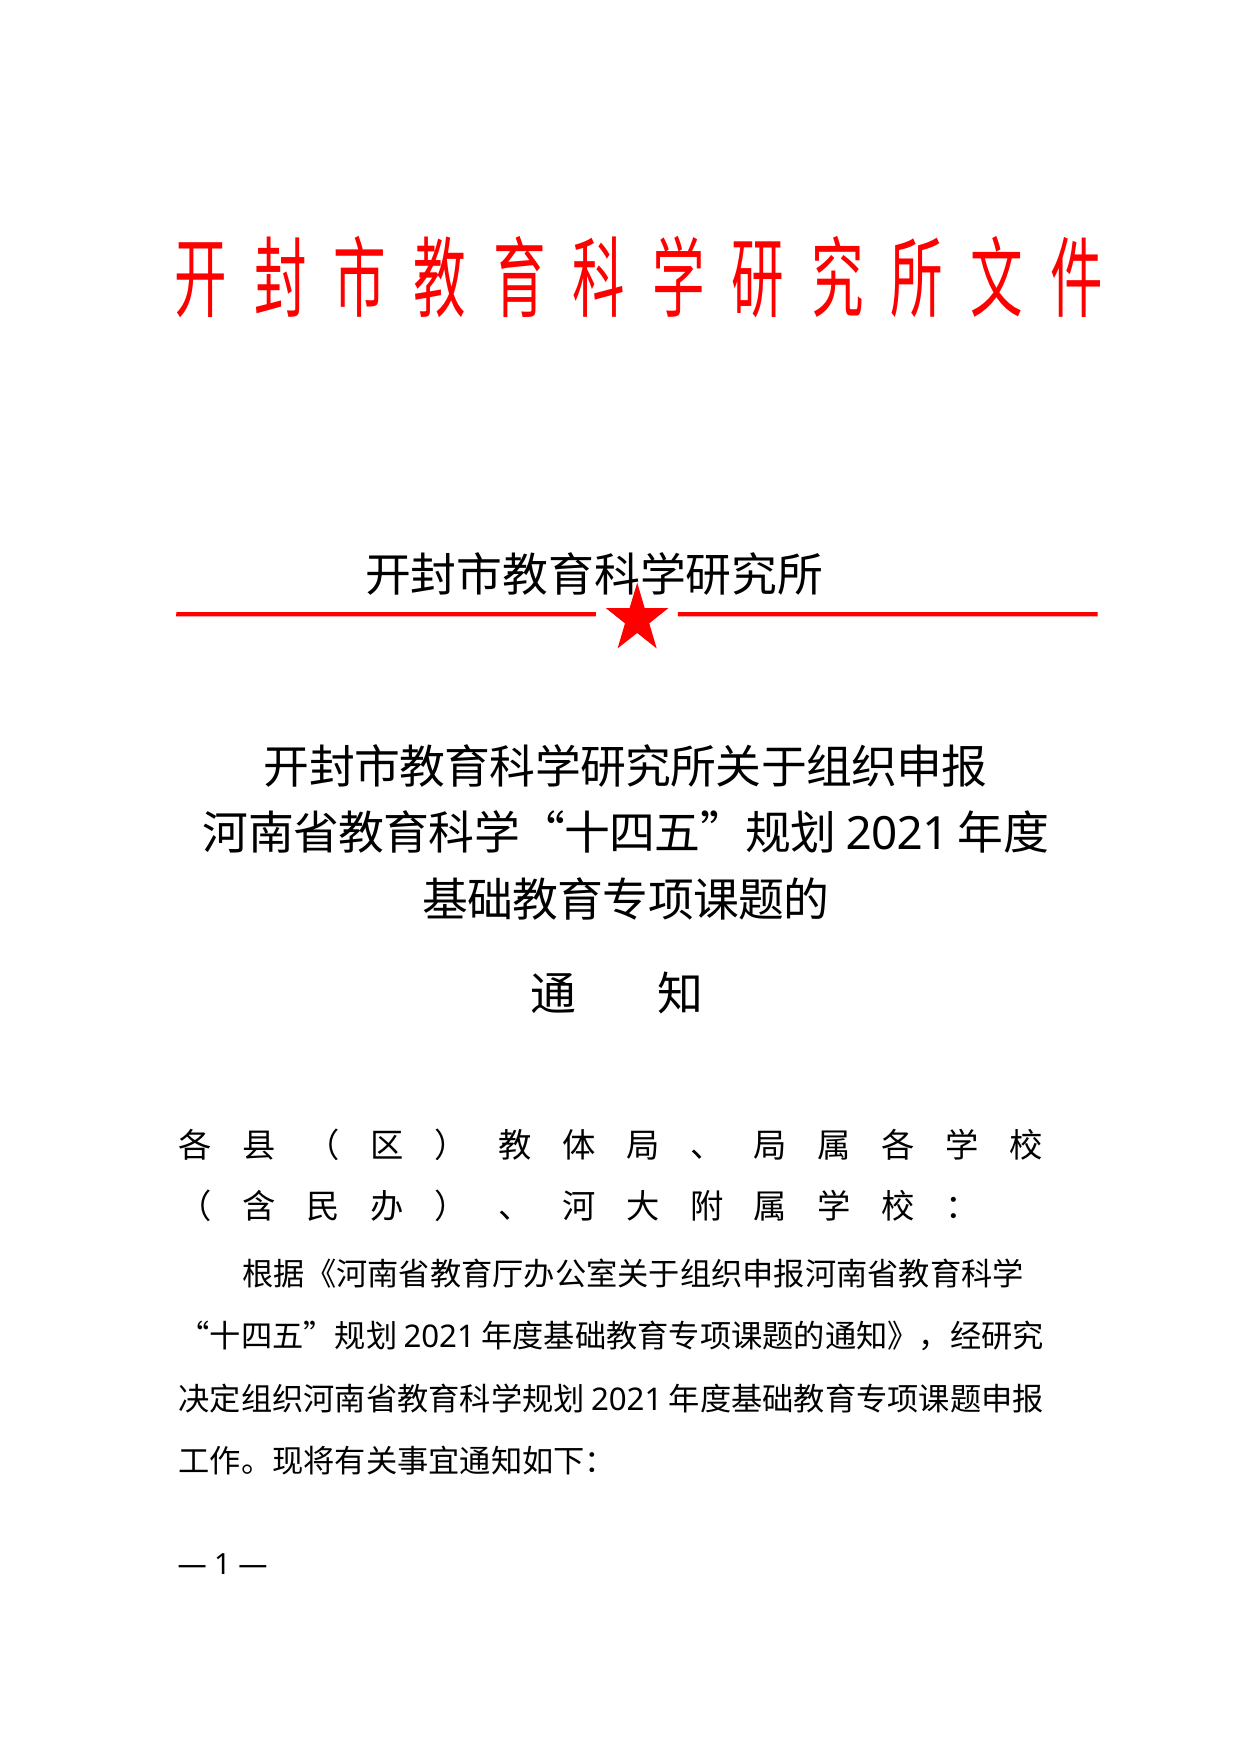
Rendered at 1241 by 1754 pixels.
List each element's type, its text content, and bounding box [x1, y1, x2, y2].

text 河南省教育科学“十四五”规划2021年度 [178, 796, 1074, 863]
text 基础教育专项课题的 [178, 863, 1074, 929]
text 各县（区）教体局、局属各学校（含民办）、河大附属学校： [178, 1113, 1074, 1235]
text 通 知 [178, 929, 1074, 1051]
text 开封市教育科学研究所关于组织申报 [178, 730, 1074, 796]
text 开封市教育科学研究所 [178, 539, 1074, 605]
text 根据《河南省教育厅办公室关于组织申报河南省教育科学“十四五”规划2021年度基础教育专项课题的通知》，经研究决定组织河南省教育科学规划2021年度基础教育专项课题申报工作。现将有关事宜通知如下： [178, 1235, 1074, 1485]
